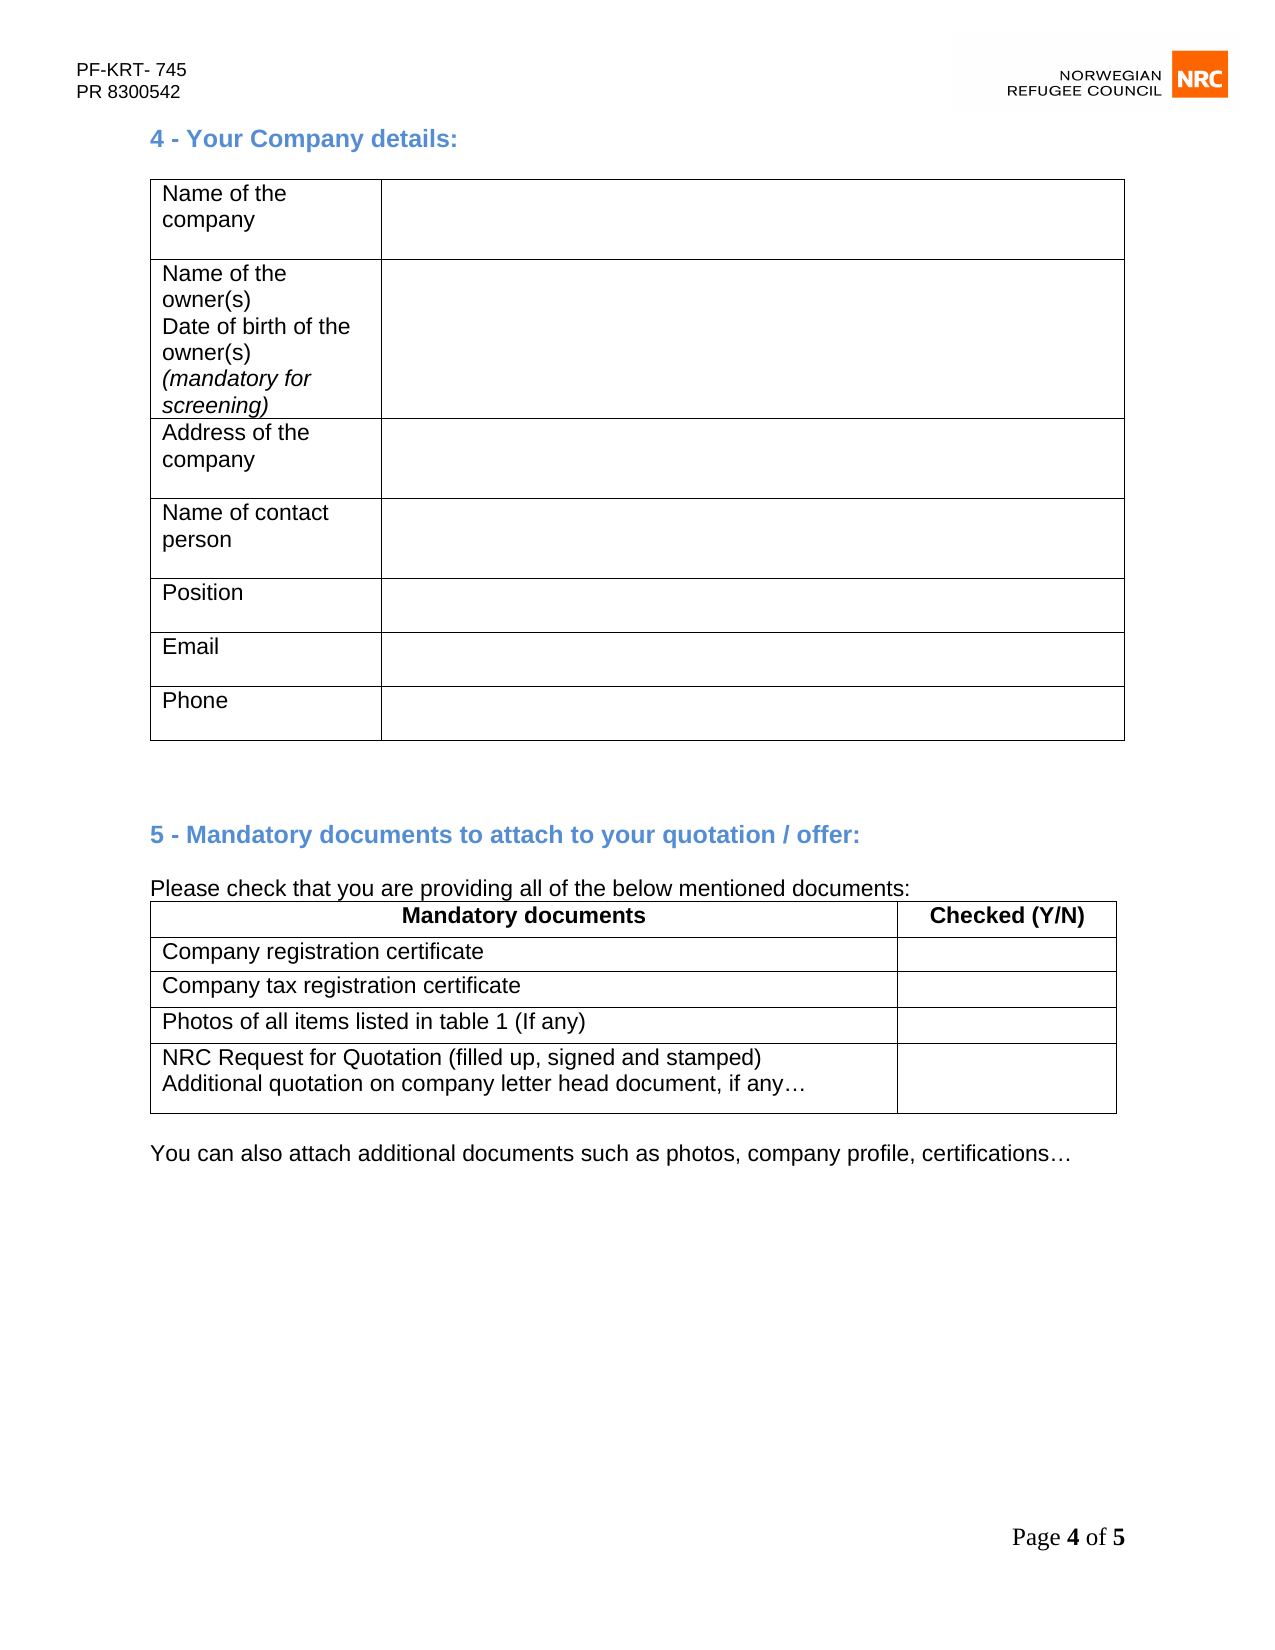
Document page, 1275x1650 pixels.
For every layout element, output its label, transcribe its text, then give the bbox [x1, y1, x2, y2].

table_cell Email [151, 633, 381, 686]
table_cell Photos of all items listed in table 1 (If any) [151, 1008, 897, 1043]
table_cell [382, 260, 1124, 418]
table_cell [382, 499, 1124, 578]
table_cell [382, 579, 1124, 632]
table_cell [898, 1044, 1116, 1113]
table_header [382, 180, 1124, 259]
table_cell [898, 1008, 1116, 1043]
table_cell [382, 419, 1124, 498]
table_cell Name of contact person [151, 499, 381, 578]
table_cell Name of the owner(s) Date of birth of the owner(s) (mandatory for screening) [151, 260, 381, 418]
text 4 - Your Company details: [150, 124, 1125, 152]
table_cell [898, 972, 1116, 1007]
table_cell Phone [151, 687, 381, 739]
table_cell Company tax registration certificate [151, 972, 897, 1007]
text Please check that you are providing all of the below mentioned documents: [150, 875, 1125, 901]
table_cell [382, 633, 1124, 686]
table_cell [898, 938, 1116, 971]
table_cell [382, 687, 1124, 739]
text You can also attach additional documents such as photos, company profile, certifications… [150, 1140, 1125, 1166]
table_header Mandatory documents [151, 902, 897, 937]
table_cell NRC Request for Quotation (filled up, signed and stamped) Additional quotation on company letter head document, if any… [151, 1044, 897, 1113]
table_cell Address of the company [151, 419, 381, 498]
table_header Name of the company [151, 180, 381, 259]
table_header Checked (Y/N) [898, 902, 1116, 937]
table_cell Position [151, 579, 381, 632]
table_cell Company registration certificate [151, 938, 897, 971]
text 5 - Mandatory documents to attach to your quotation / offer: [150, 820, 1125, 848]
